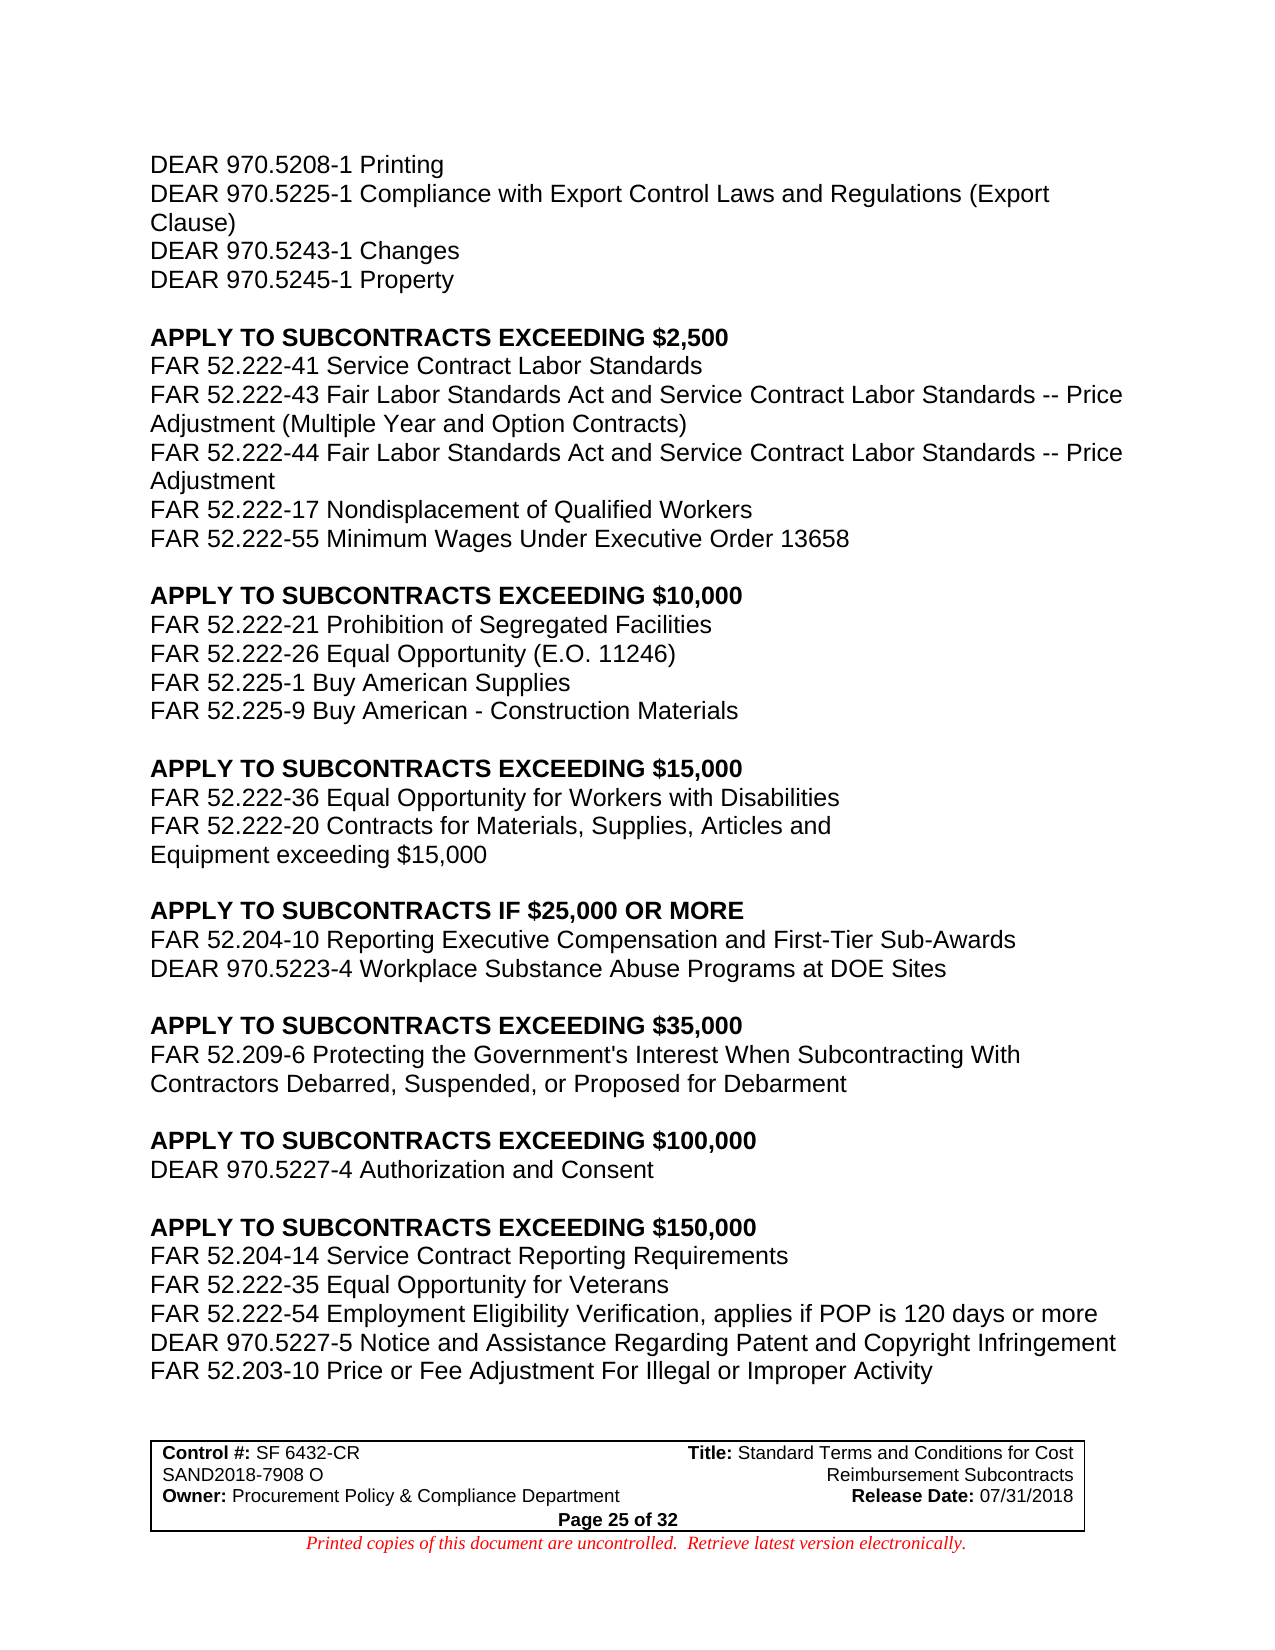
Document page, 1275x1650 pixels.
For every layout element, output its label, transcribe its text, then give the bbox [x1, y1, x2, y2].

text FAR 52.222-41 Service Contract Labor Standards [150, 351, 1125, 380]
text DEAR 970.5227-4 Authorization and Consent [150, 1155, 1125, 1184]
text FAR 52.222-44 Fair Labor Standards Act and Service Contract Labor Standards -- Price Adjustment [150, 437, 1125, 495]
text FAR 52.225-1 Buy American Supplies [150, 667, 1125, 696]
subtitle APPLY TO SUBCONTRACTS EXCEEDING $150,000 [150, 1213, 1125, 1241]
subtitle APPLY TO SUBCONTRACTS EXCEEDING $100,000 [150, 1126, 1125, 1155]
subtitle APPLY TO SUBCONTRACTS IF $25,000 OR MORE [150, 896, 1125, 925]
text FAR 52.222-55 Minimum Wages Under Executive Order 13658 [150, 524, 1125, 552]
text FAR 52.222-43 Fair Labor Standards Act and Service Contract Labor Standards -- Price Adjustment (Multiple Year and Option Contracts) [150, 380, 1125, 437]
text Equipment exceeding $15,000 [150, 840, 1125, 869]
text DEAR 970.5245-1 Property [150, 265, 1125, 294]
text FAR 52.222-20 Contracts for Materials, Supplies, Articles and [150, 811, 1125, 840]
text DEAR 970.5208-1 Printing [150, 150, 1125, 179]
text FAR 52.203-10 Price or Fee Adjustment For Illegal or Improper Activity [150, 1356, 1125, 1385]
subtitle APPLY TO SUBCONTRACTS EXCEEDING $15,000 [150, 754, 1125, 782]
text FAR 52.222-17 Nondisplacement of Qualified Workers [150, 495, 1125, 524]
text FAR 52.204-10 Reporting Executive Compensation and First-Tier Sub-Awards [150, 925, 1125, 954]
text DEAR 970.5223-4 Workplace Substance Abuse Programs at DOE Sites [150, 954, 1125, 983]
text FAR 52.222-26 Equal Opportunity (E.O. 11246) [150, 639, 1125, 667]
subtitle APPLY TO SUBCONTRACTS EXCEEDING $10,000 [150, 581, 1125, 610]
text FAR 52.222-54 Employment Eligibility Verification, applies if POP is 120 days or more [150, 1299, 1125, 1328]
text DEAR 970.5243-1 Changes [150, 236, 1125, 265]
text FAR 52.204-14 Service Contract Reporting Requirements [150, 1241, 1125, 1270]
text DEAR 970.5225-1 Compliance with Export Control Laws and Regulations (Export Clause) [150, 179, 1125, 236]
text DEAR 970.5227-5 Notice and Assistance Regarding Patent and Copyright Infringement [150, 1328, 1125, 1356]
text FAR 52.222-35 Equal Opportunity for Veterans [150, 1270, 1125, 1299]
text FAR 52.222-36 Equal Opportunity for Workers with Disabilities [150, 782, 1125, 811]
text FAR 52.209-6 Protecting the Government's Interest When Subcontracting With Contractors Debarred, Suspended, or Proposed for Debarment [150, 1040, 1125, 1098]
subtitle FAR 52.225-9 Buy American - Construction Materials [150, 696, 1125, 725]
subtitle APPLY TO SUBCONTRACTS EXCEEDING $2,500 [150, 322, 1125, 351]
subtitle APPLY TO SUBCONTRACTS EXCEEDING $35,000 [150, 1011, 1125, 1040]
text FAR 52.222-21 Prohibition of Segregated Facilities [150, 610, 1125, 639]
